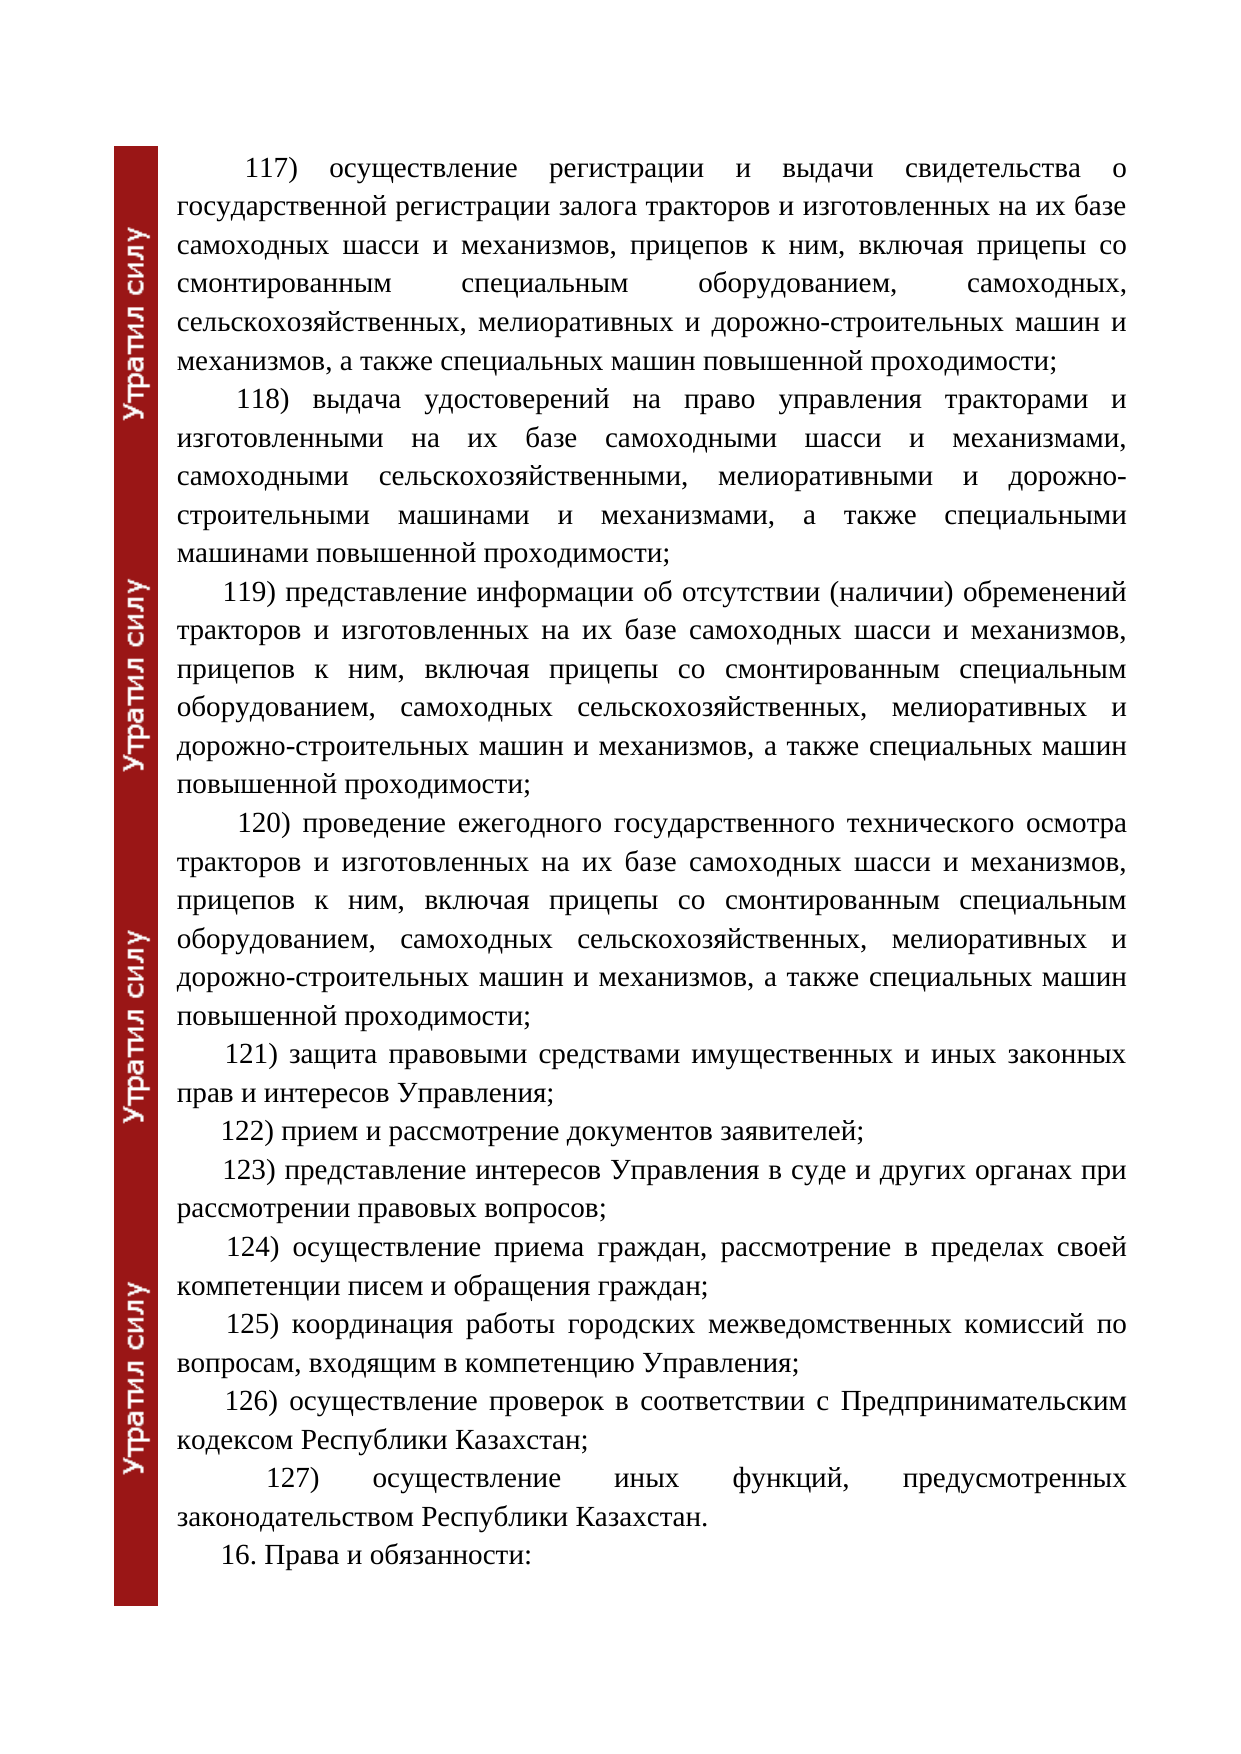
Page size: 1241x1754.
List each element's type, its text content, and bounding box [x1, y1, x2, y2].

text 124) осуществление приема граждан, рассмотрение в пределах своей компетенции писем и обращения граждан; [112, 1229, 1128, 1301]
text 125) координация работы городских межведомственных комиссий по вопросам, входящим в компетенцию Управления; [112, 1306, 1128, 1378]
text 127) осуществление иных функций, предусмотренных законодательством Республики Казахстан. [112, 1460, 1128, 1532]
text 118) выдача удостоверений на право управления тракторами и изготовленными на их базе самоходными шасси и механизмами, самоходными сельскохозяйственными, мелиоративными и дорожно-строительными машинами и механизмами, а также специальными машинами повышенной проходимости; [112, 381, 1128, 569]
picture [114, 1031, 158, 1036]
picture [114, 1378, 158, 1383]
picture [114, 800, 158, 805]
picture [114, 569, 158, 574]
text 126) осуществление проверок в соответствии с Предпринимательским кодексом Республики Казахстан; [112, 1383, 1128, 1455]
text 117) осуществление регистрации и выдачи свидетельства о государственной регистрации залога тракторов и изготовленных на их базе самоходных шасси и механизмов, прицепов к ним, включая прицепы со смонтированным специальным оборудованием, самоходных, сельскохозяйственных, мелиоративных и дорожно-строительных машин и механизмов, а также специальных машин повышенной проходимости; [112, 150, 1128, 376]
picture [114, 1108, 158, 1113]
text 121) защита правовыми средствами имущественных и иных законных прав и интересов Управления; [112, 1036, 1128, 1108]
text 16. Права и обязанности: [112, 1537, 1128, 1571]
text 122) прием и рассмотрение документов заявителей; [112, 1113, 1128, 1147]
picture [114, 1455, 158, 1460]
text 123) представление интересов Управления в суде и других органах при рассмотрении правовых вопросов; [112, 1152, 1128, 1224]
text 119) представление информации об отсутствии (наличии) обременений тракторов и изготовленных на их базе самоходных шасси и механизмов, прицепов к ним, включая прицепы со смонтированным специальным оборудованием, самоходных сельскохозяйственных, мелиоративных и дорожно-строительных машин и механизмов, а также специальных машин повышенной проходимости; [112, 574, 1128, 800]
picture [114, 1571, 158, 1606]
picture [114, 1147, 158, 1152]
text 120) проведение ежегодного государственного технического осмотра тракторов и изготовленных на их базе самоходных шасси и механизмов, прицепов к ним, включая прицепы со смонтированным специальным оборудованием, самоходных сельскохозяйственных, мелиоративных и дорожно-строительных машин и механизмов, а также специальных машин повышенной проходимости; [112, 805, 1128, 1031]
picture [114, 1224, 158, 1229]
picture [114, 1532, 158, 1537]
picture [114, 146, 158, 150]
picture [114, 376, 158, 381]
picture [114, 1301, 158, 1306]
